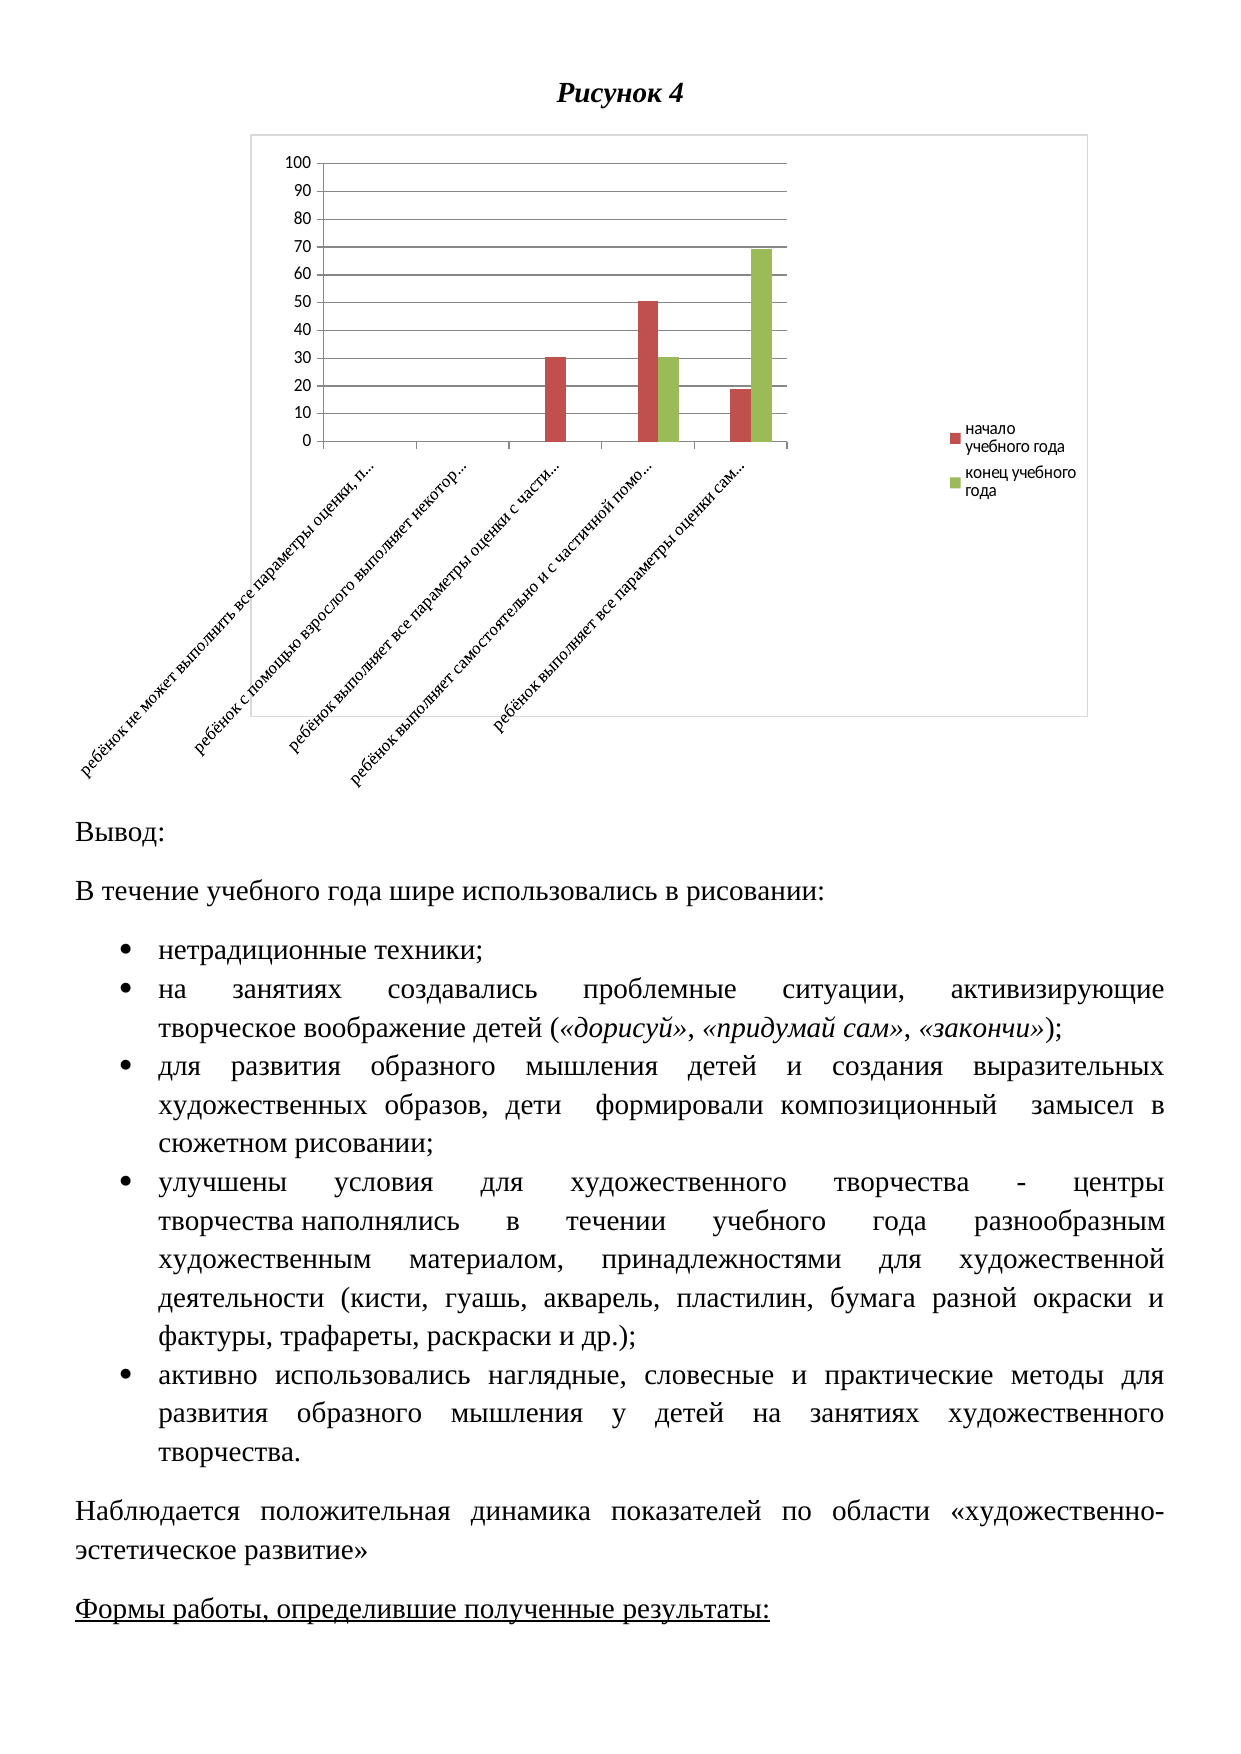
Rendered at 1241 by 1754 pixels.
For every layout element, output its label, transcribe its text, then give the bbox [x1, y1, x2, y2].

list на занятиях создавались проблемные ситуации, активизирующие творческое воображение детей («дорисуй», «придумай сам», «закончи»); [121, 971, 1165, 1043]
list активно использовались наглядные, словесные и практические методы для развития образного мышления у детей на занятиях художественного творчества. [121, 1357, 1165, 1467]
text Наблюдается положительная динамика показателей по области «художественно-эстетическое развитие» [75, 1493, 1165, 1565]
list улучшены условия для художественного творчества - центры творчества наполнялись в течении учебного года разнообразным художественным материалом, принадлежностями для художественной деятельности (кисти, гуашь, акварель, пластилин, бумага разной окраски и фактуры, трафареты, раскраски и др.); [121, 1164, 1165, 1352]
list нетрадиционные техники; [121, 932, 1165, 966]
text В течение учебного года шире использовались в рисовании: [75, 873, 1165, 907]
text Вывод: [75, 814, 1165, 847]
text Рисунок 4 [75, 75, 1165, 108]
text Формы работы, определившие полученные результаты: [75, 1591, 1165, 1625]
list для развития образного мышления детей и создания выразительных художественных образов, дети формировали композиционный замысел в сюжетном рисовании; [121, 1048, 1165, 1159]
